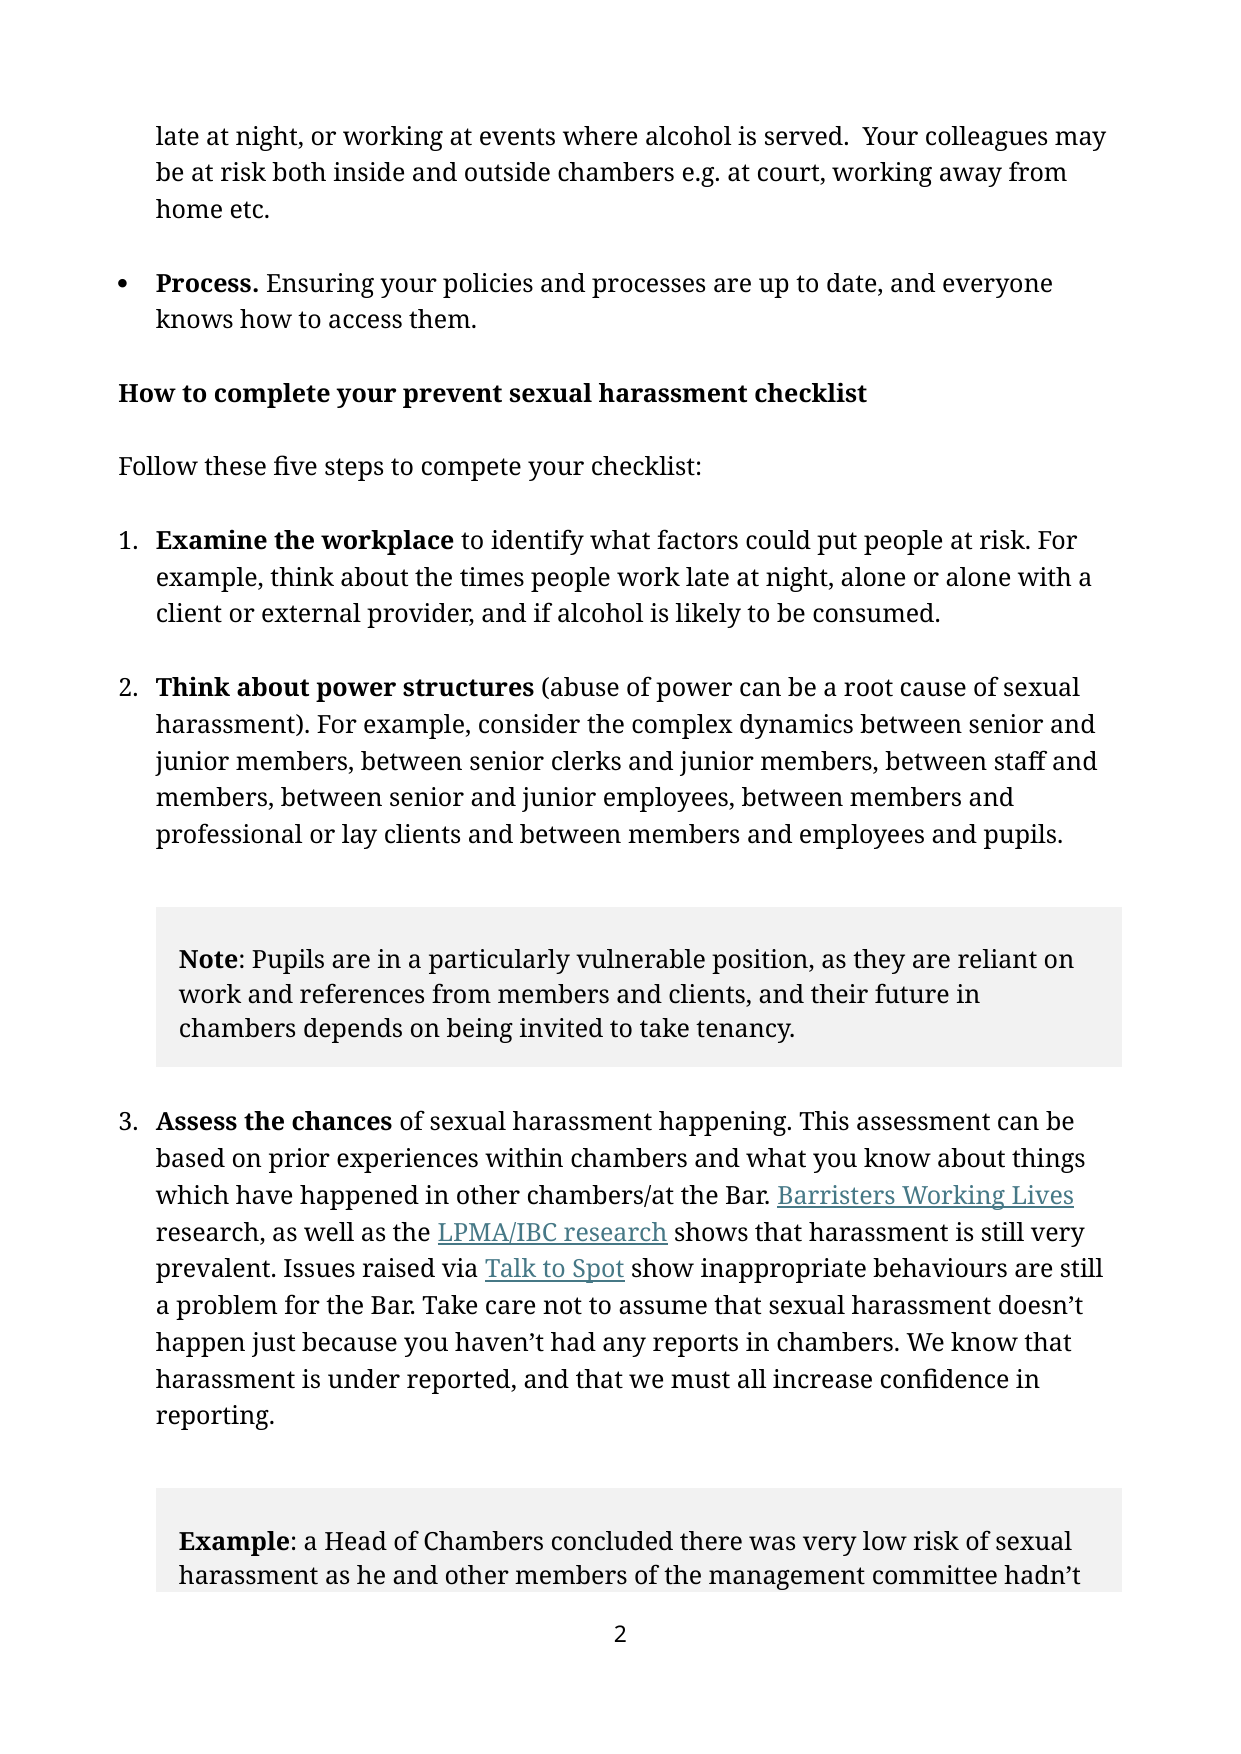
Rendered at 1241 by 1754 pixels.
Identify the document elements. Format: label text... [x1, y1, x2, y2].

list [118, 118, 1122, 226]
text How to complete your prevent sexual harassment checklist [118, 376, 1122, 409]
text Follow these five steps to compete your checklist: [118, 449, 1122, 483]
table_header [156, 1488, 1122, 1592]
list Think about power structures (abuse of power can be a root cause of sexual harassment). For example, consider the complex dynamics between senior and junior members, between senior clerks and junior members, between staff and members, between senior and junior employees, between members and professional or lay clients and between members and employees and pupils. [118, 670, 1122, 851]
list Process. Ensuring your policies and processes are up to date, and everyone knows how to access them. [118, 265, 1122, 336]
table_header Note: Pupils are in a particularly vulnerable position, as they are reliant on work and references from members and clients, and their future in chambers depends on being invited to take tenancy. [156, 907, 1122, 1067]
list Assess the chances of sexual harassment happening. This assessment can be based on prior experiences within chambers and what you know about things which have happened in other chambers/at the Bar. Barristers Working Lives research, as well as the LPMA/IBC research shows that harassment is still very prevalent. Issues raised via Talk to Spot show inappropriate behaviours are still a problem for the Bar. Take care not to assume that sexual harassment doesn’t happen just because you haven’t had any reports in chambers. We know that harassment is under reported, and that we must all increase confidence in reporting. [118, 1104, 1122, 1432]
list Examine the workplace to identify what factors could put people at risk. For example, think about the times people work late at night, alone or alone with a client or external provider, and if alcohol is likely to be consumed. [118, 523, 1122, 630]
